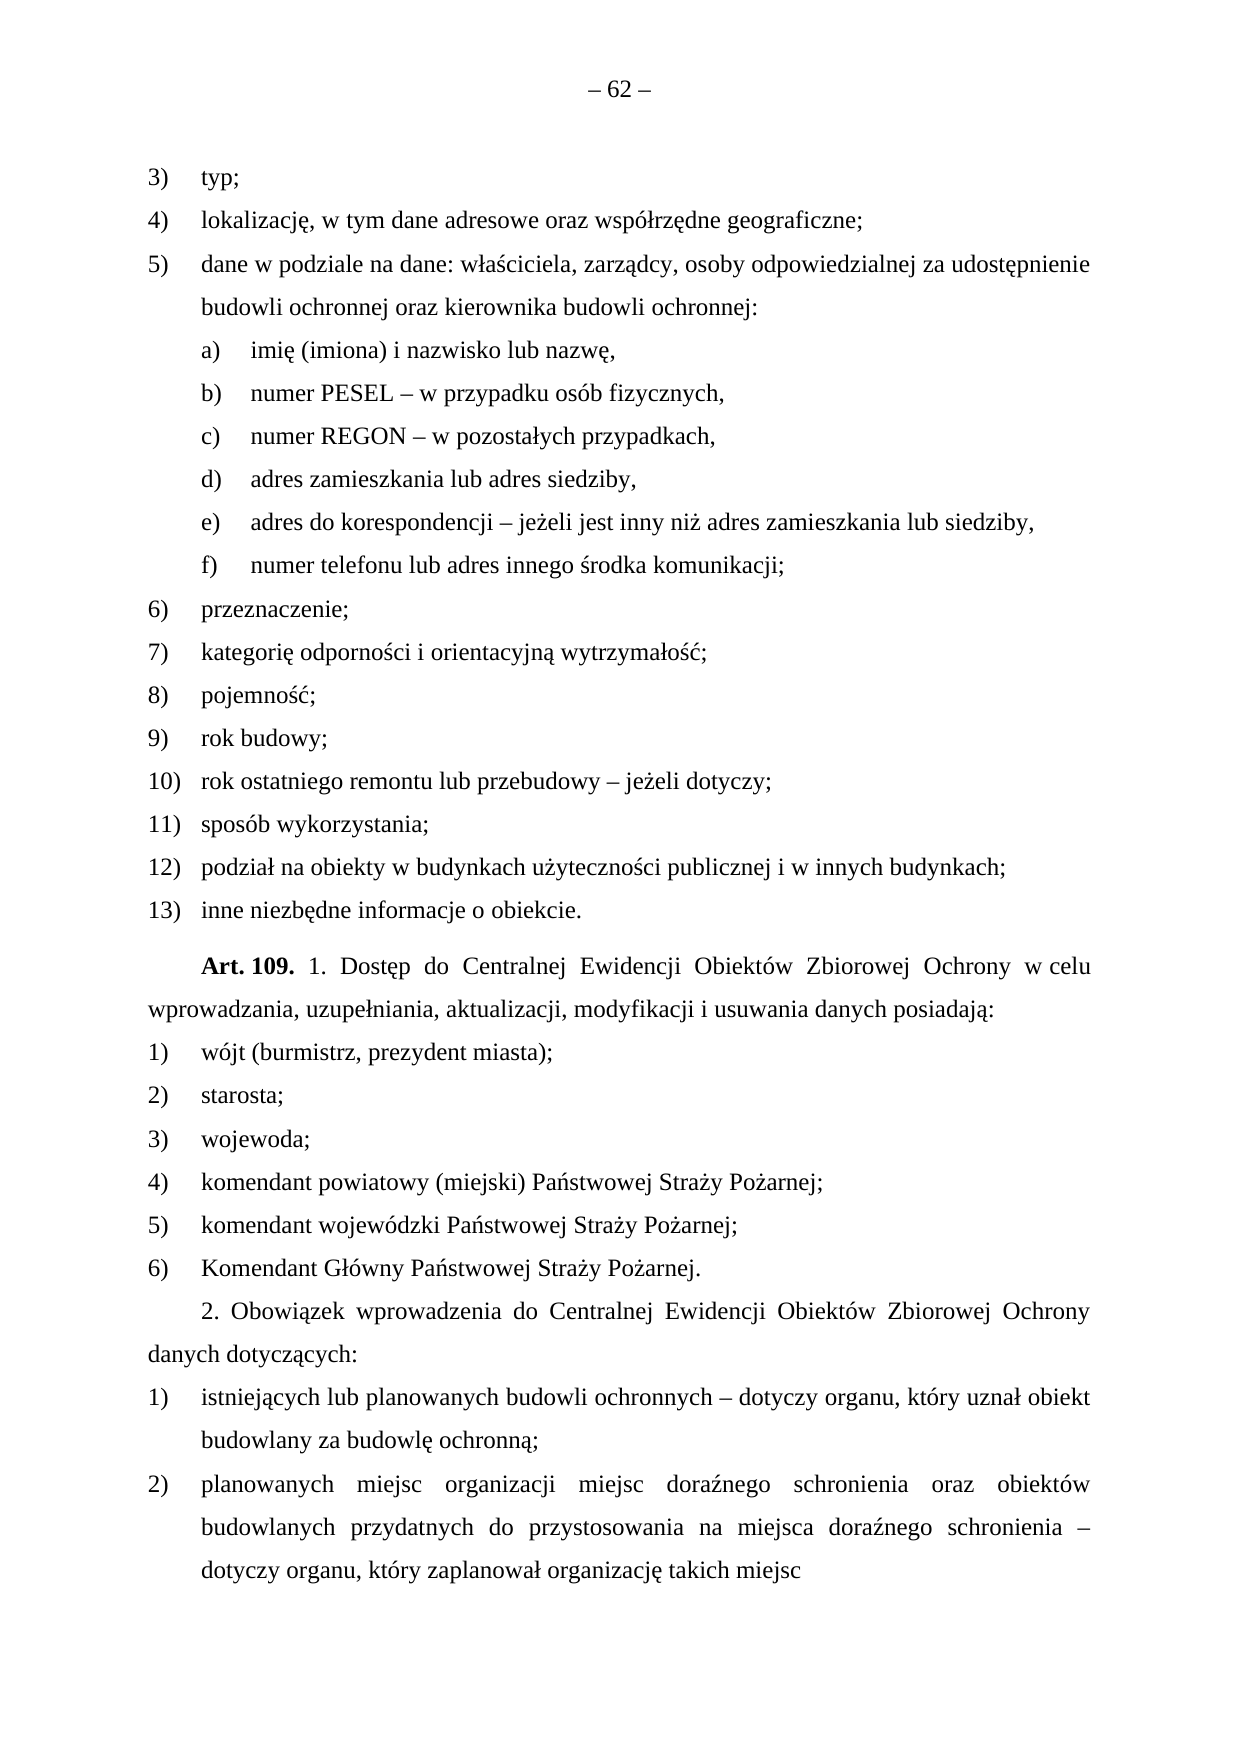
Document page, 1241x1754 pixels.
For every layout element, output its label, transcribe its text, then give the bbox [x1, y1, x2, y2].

text 2) planowanych miejsc organizacji miejsc doraźnego schronienia oraz obiektów budowlanych przydatnych do przystosowania na miejsca doraźnego schronienia – dotyczy organu, który zaplanował organizację takich miejsc [148, 1469, 1091, 1584]
text 13) inne niezbędne informacje o obiekcie. [148, 896, 1091, 924]
text Art. 109. 1. Dostęp do Centralnej Ewidencji Obiektów Zbiorowej Ochrony w celu wprowadzania, uzupełniania, aktualizacji, modyfikacji i usuwania danych posiadają: [148, 951, 1091, 1023]
text 7) kategorię odporności i orientacyjną wytrzymałość; [148, 637, 1091, 666]
text 9) rok budowy; [148, 723, 1091, 752]
text 8) pojemność; [148, 680, 1091, 709]
text 1) istniejących lub planowanych budowli ochronnych – dotyczy organu, który uznał obiekt budowlany za budowlę ochronną; [148, 1382, 1091, 1454]
text c) numer REGON – w pozostałych przypadkach, [201, 421, 1091, 450]
text 2) starosta; [148, 1081, 1091, 1109]
text 6) przeznaczenie; [148, 594, 1091, 622]
text d) adres zamieszkania lub adres siedziby, [201, 464, 1091, 493]
text 3) typ; [148, 162, 1091, 191]
text 5) komendant wojewódzki Państwowej Straży Pożarnej; [148, 1210, 1091, 1239]
text 4) lokalizację, w tym dane adresowe oraz współrzędne geograficzne; [148, 206, 1091, 234]
text e) adres do korespondencji – jeżeli jest inny niż adres zamieszkania lub siedziby, [201, 507, 1091, 536]
text 4) komendant powiatowy (miejski) Państwowej Straży Pożarnej; [148, 1167, 1091, 1196]
text f) numer telefonu lub adres innego środka komunikacji; [201, 551, 1091, 579]
text 3) wojewoda; [148, 1124, 1091, 1152]
text a) imię (imiona) i nazwisko lub nazwę, [201, 335, 1091, 364]
text 10) rok ostatniego remontu lub przebudowy – jeżeli dotyczy; [148, 766, 1091, 795]
text 12) podział na obiekty w budynkach użyteczności publicznej i w innych budynkach; [148, 852, 1091, 881]
text 2. Obowiązek wprowadzenia do Centralnej Ewidencji Obiektów Zbiorowej Ochrony danych dotyczących: [148, 1296, 1091, 1368]
text 6) Komendant Główny Państwowej Straży Pożarnej. [148, 1253, 1091, 1282]
text 11) sposób wykorzystania; [148, 809, 1091, 838]
text b) numer PESEL – w przypadku osób fizycznych, [201, 378, 1091, 407]
text 1) wójt (burmistrz, prezydent miasta); [148, 1037, 1091, 1066]
text 5) dane w podziale na dane: właściciela, zarządcy, osoby odpowiedzialnej za udostępnienie budowli ochronnej oraz kierownika budowli ochronnej: [148, 249, 1091, 321]
